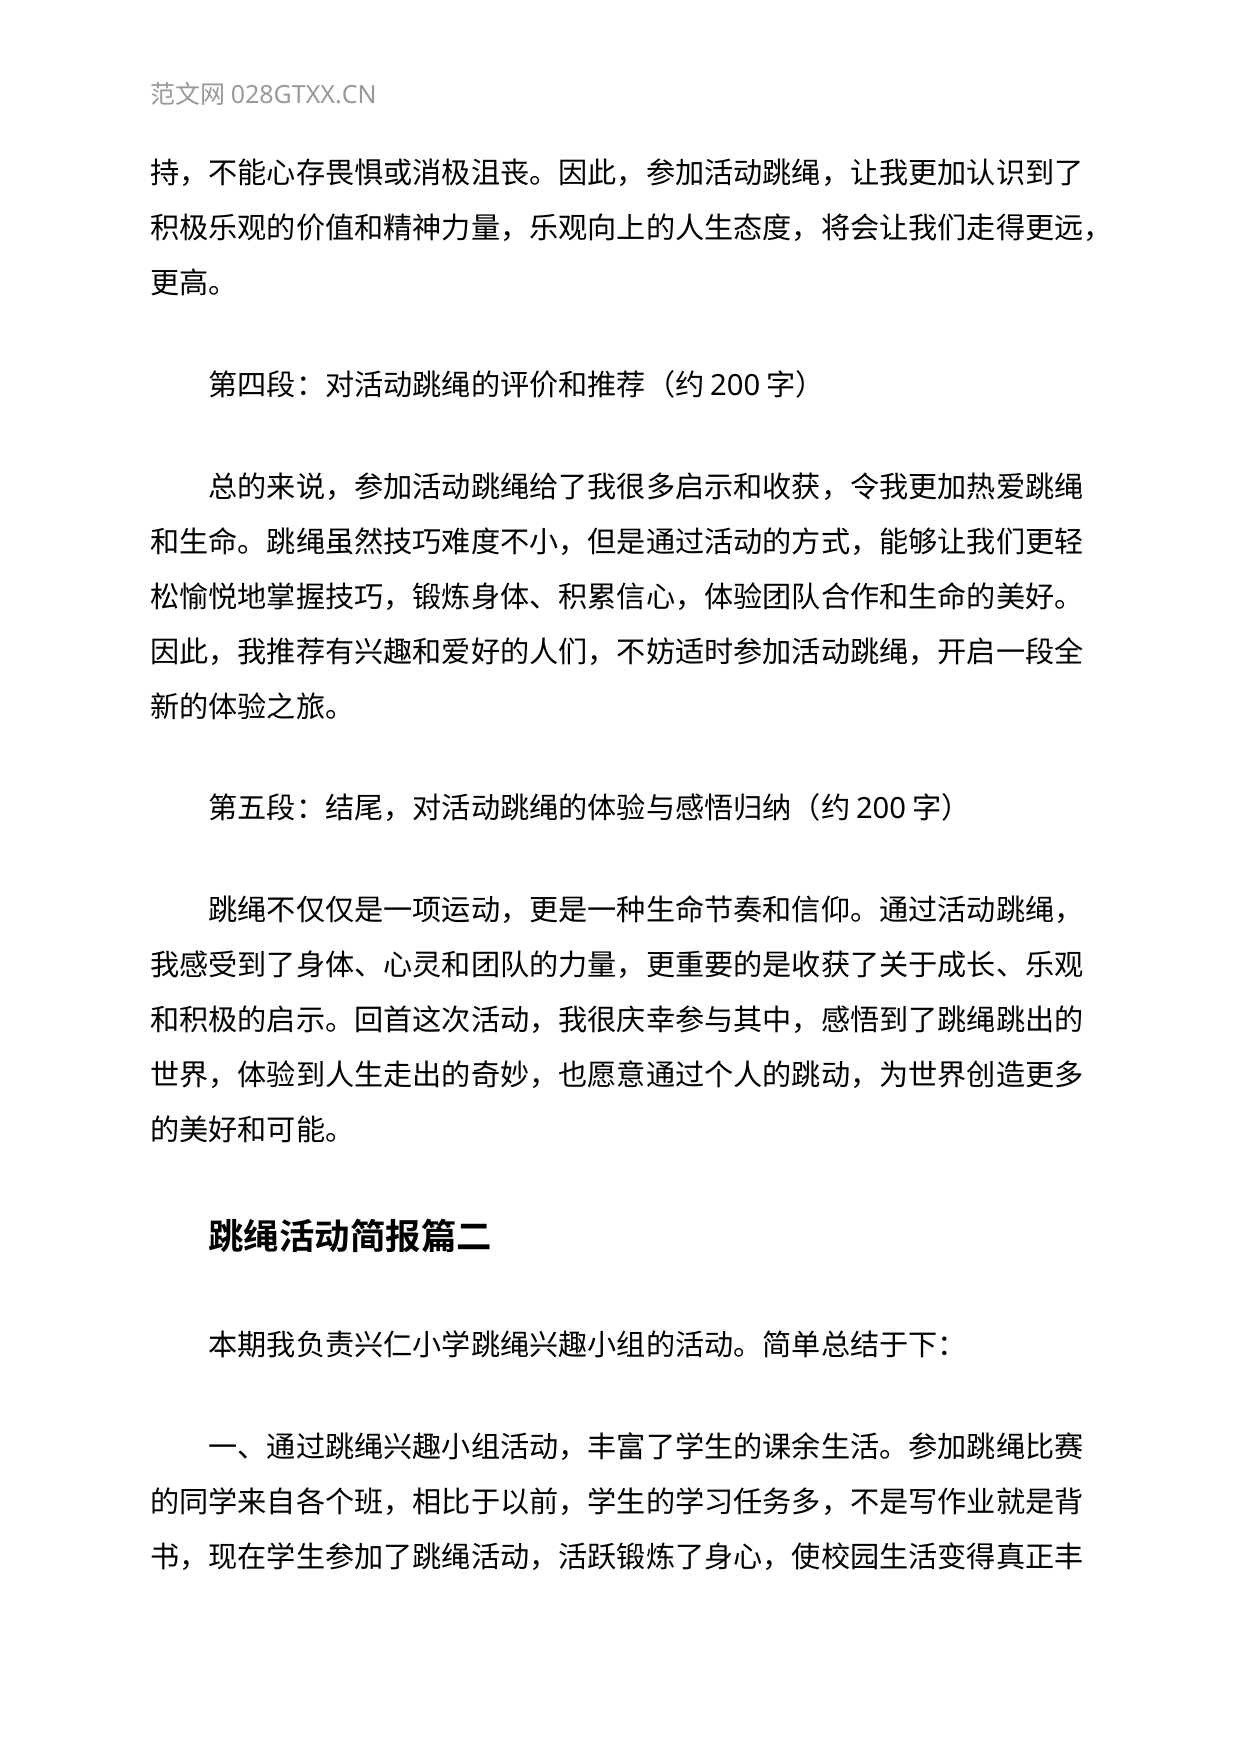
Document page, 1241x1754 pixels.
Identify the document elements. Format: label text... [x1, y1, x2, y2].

text 总的来说，参加活动跳绳给了我很多启示和收获，令我更加热爱跳绳和生命。跳绳虽然技巧难度不小，但是通过活动的方式，能够让我们更轻松愉悦地掌握技巧，锻炼身体、积累信心，体验团队合作和生命的美好。因此，我推荐有兴趣和爱好的人们，不妨适时参加活动跳绳，开启一段全新的体验之旅。 [150, 463, 1090, 725]
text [150, 150, 1090, 302]
text 第四段：对活动跳绳的评价和推荐（约200字） [150, 362, 1090, 404]
text 第五段：结尾，对活动跳绳的体验与感悟归纳（约200字） [150, 785, 1090, 827]
text 跳绳不仅仅是一项运动，更是一种生命节奏和信仰。通过活动跳绳，我感受到了身体、心灵和团队的力量，更重要的是收获了关于成长、乐观和积极的启示。回首这次活动，我很庆幸参与其中，感悟到了跳绳跳出的世界，体验到人生走出的奇妙，也愿意通过个人的跳动，为世界创造更多的美好和可能。 [150, 887, 1090, 1149]
text 本期我负责兴仁小学跳绳兴趣小组的活动。简单总结于下： [150, 1322, 1090, 1364]
text 跳绳活动简报篇二 [150, 1208, 1090, 1259]
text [150, 1423, 1090, 1576]
